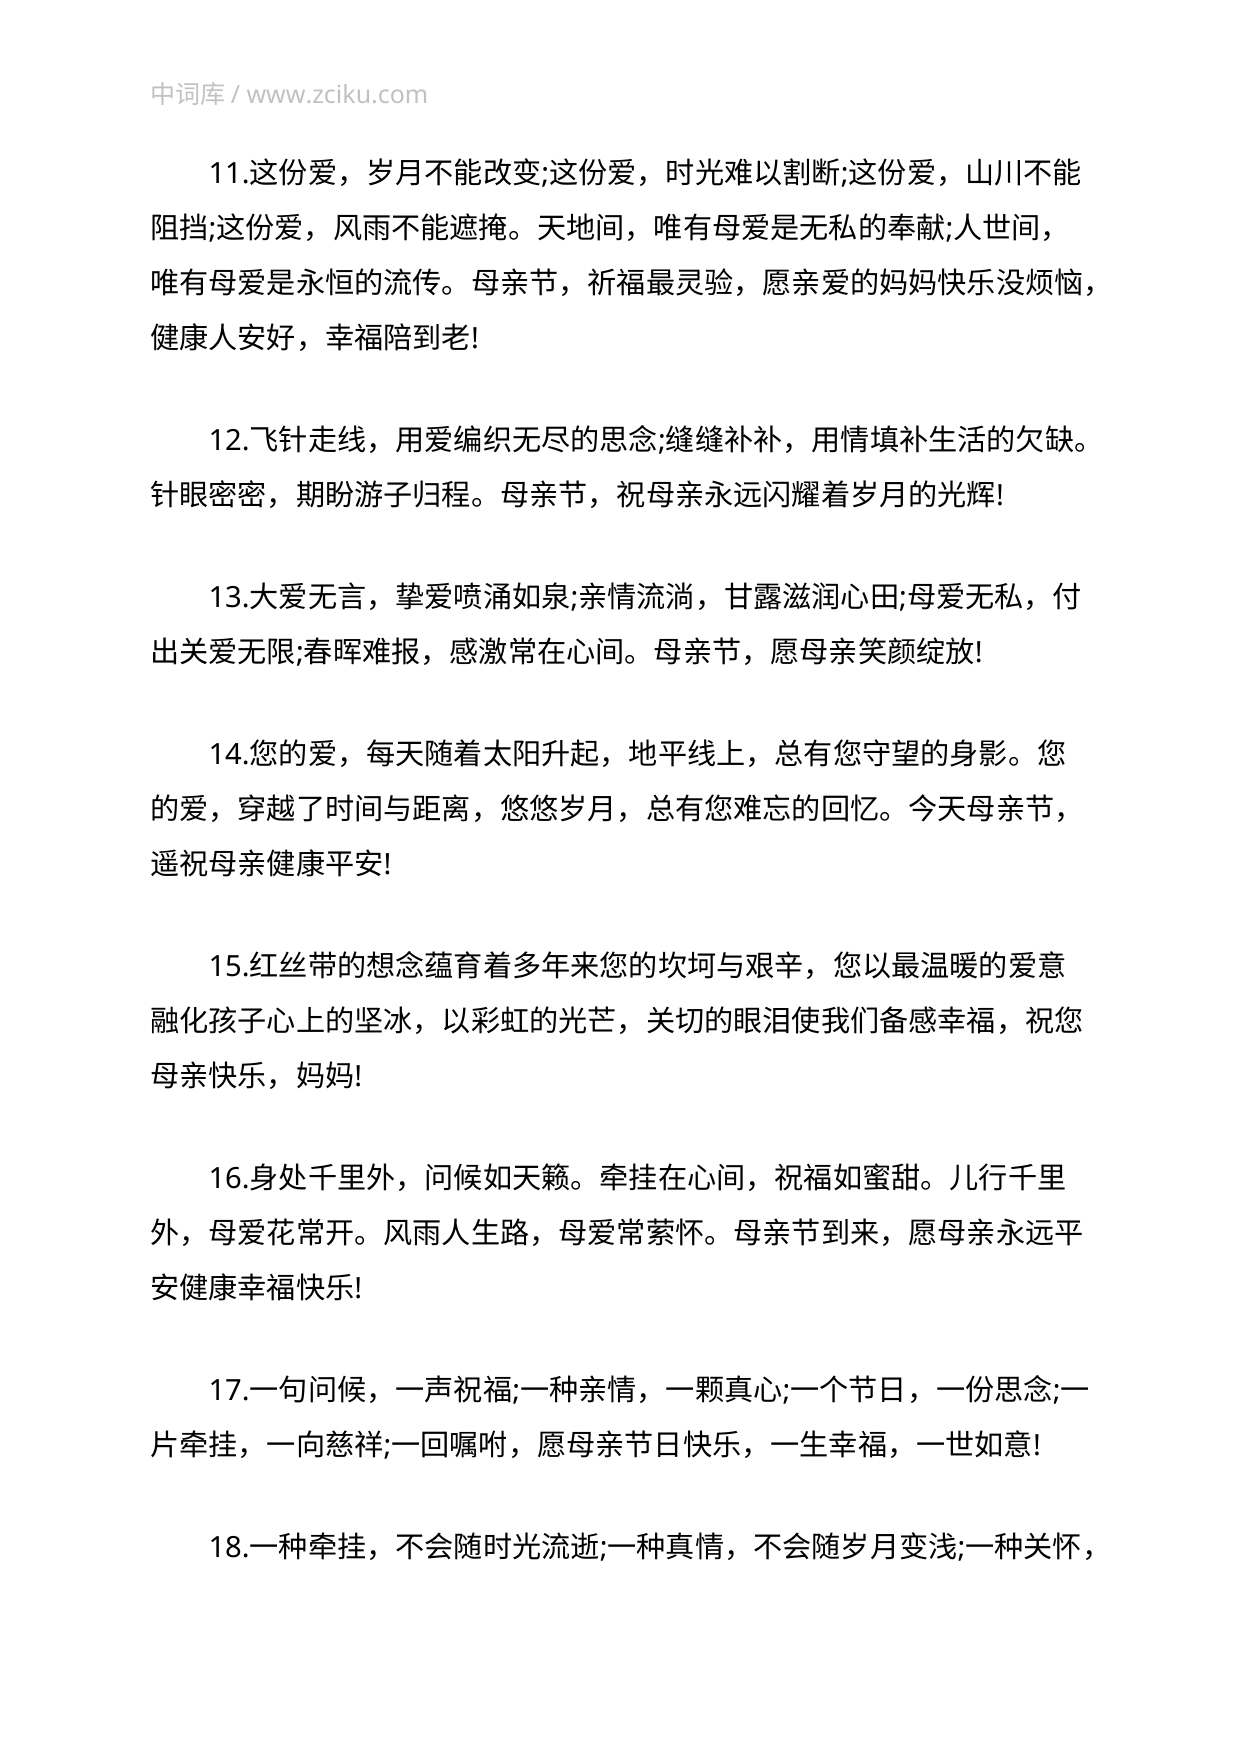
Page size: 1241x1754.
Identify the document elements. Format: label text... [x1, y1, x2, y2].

text 13.大爱无言，挚爱喷涌如泉;亲情流淌，甘露滋润心田;母爱无私，付出关爱无限;春晖难报，感激常在心间。母亲节，愿母亲笑颜绽放! [150, 574, 1090, 671]
text 16.身处千里外，问候如天籁。牵挂在心间，祝福如蜜甜。儿行千里外，母爱花常开。风雨人生路，母爱常萦怀。母亲节到来，愿母亲永远平安健康幸福快乐! [150, 1154, 1090, 1307]
text 11.这份爱，岁月不能改变;这份爱，时光难以割断;这份爱，山川不能阻挡;这份爱，风雨不能遮掩。天地间，唯有母爱是无私的奉献;人世间，唯有母爱是永恒的流传。母亲节，祈福最灵验，愿亲爱的妈妈快乐没烦恼，健康人安好，幸福陪到老! [150, 150, 1090, 357]
text 14.您的爱，每天随着太阳升起，地平线上，总有您守望的身影。您的爱，穿越了时间与距离，悠悠岁月，总有您难忘的回忆。今天母亲节，遥祝母亲健康平安! [150, 731, 1090, 883]
text 15.红丝带的想念蕴育着多年来您的坎坷与艰辛，您以最温暖的爱意融化孩子心上的坚冰，以彩虹的光芒，关切的眼泪使我们备感幸福，祝您母亲快乐，妈妈! [150, 943, 1090, 1095]
text 17.一句问候，一声祝福;一种亲情，一颗真心;一个节日，一份思念;一片牵挂，一向慈祥;一回嘱咐，愿母亲节日快乐，一生幸福，一世如意! [150, 1366, 1090, 1464]
text 12.飞针走线，用爱编织无尽的思念;缝缝补补，用情填补生活的欠缺。针眼密密，期盼游子归程。母亲节，祝母亲永远闪耀着岁月的光辉! [150, 417, 1090, 514]
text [150, 1523, 1090, 1566]
